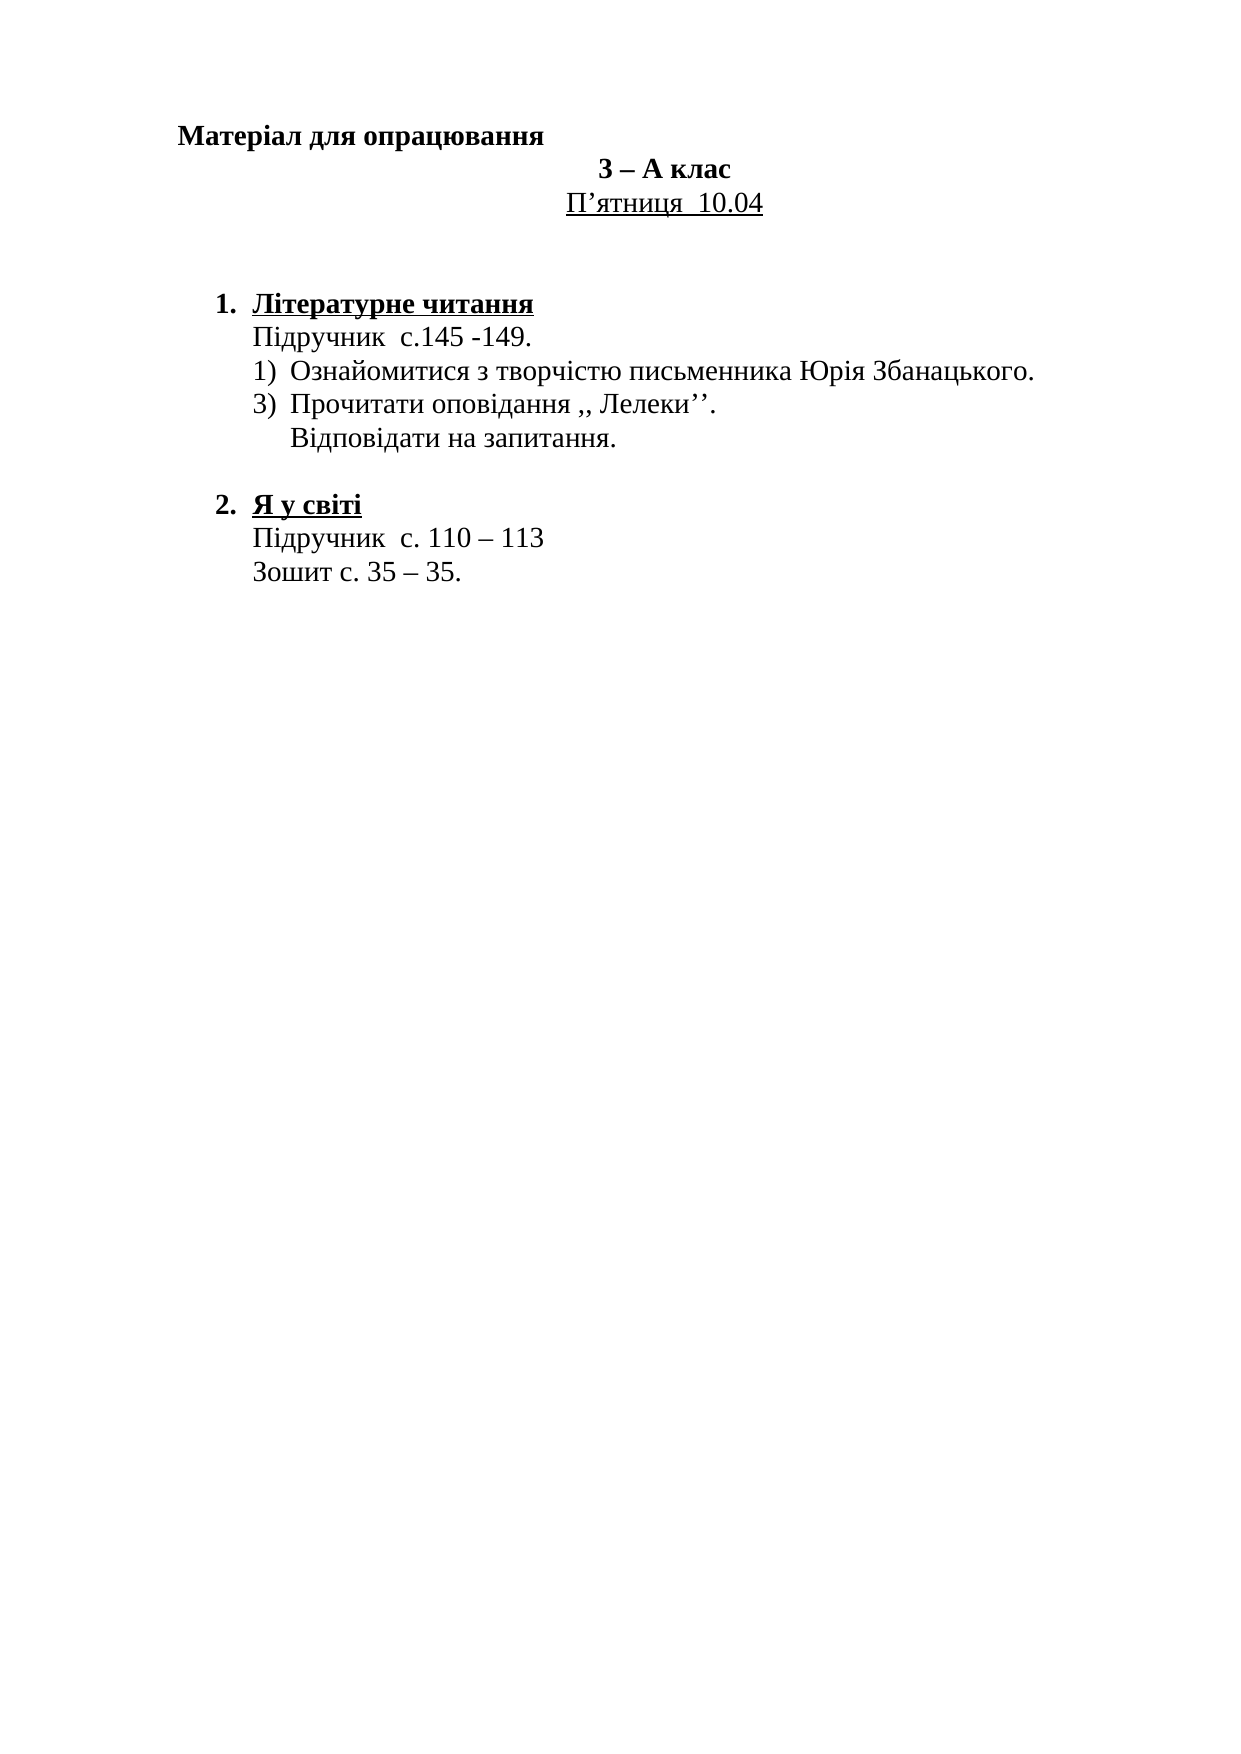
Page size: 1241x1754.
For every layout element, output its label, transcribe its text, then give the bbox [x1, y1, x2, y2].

list Я у світі [215, 487, 1152, 521]
list Підручник с.145 -149. [252, 319, 1152, 353]
list Відповідати на запитання. [290, 420, 1152, 453]
list Літературне читання [215, 286, 1152, 319]
list Прочитати оповідання ,, Лелеки’’. [252, 386, 1152, 420]
list Підручник с. 110 – 113 [252, 521, 1152, 554]
list Зошит с. 35 – 35. [252, 554, 1152, 588]
text Матеріал для опрацювання [177, 118, 1152, 152]
text П’ятниця 10.04 [177, 185, 1152, 219]
text 3 – А клас [177, 152, 1152, 185]
list Ознайомитися з творчістю письменника Юрія Збанацького. [252, 353, 1152, 386]
